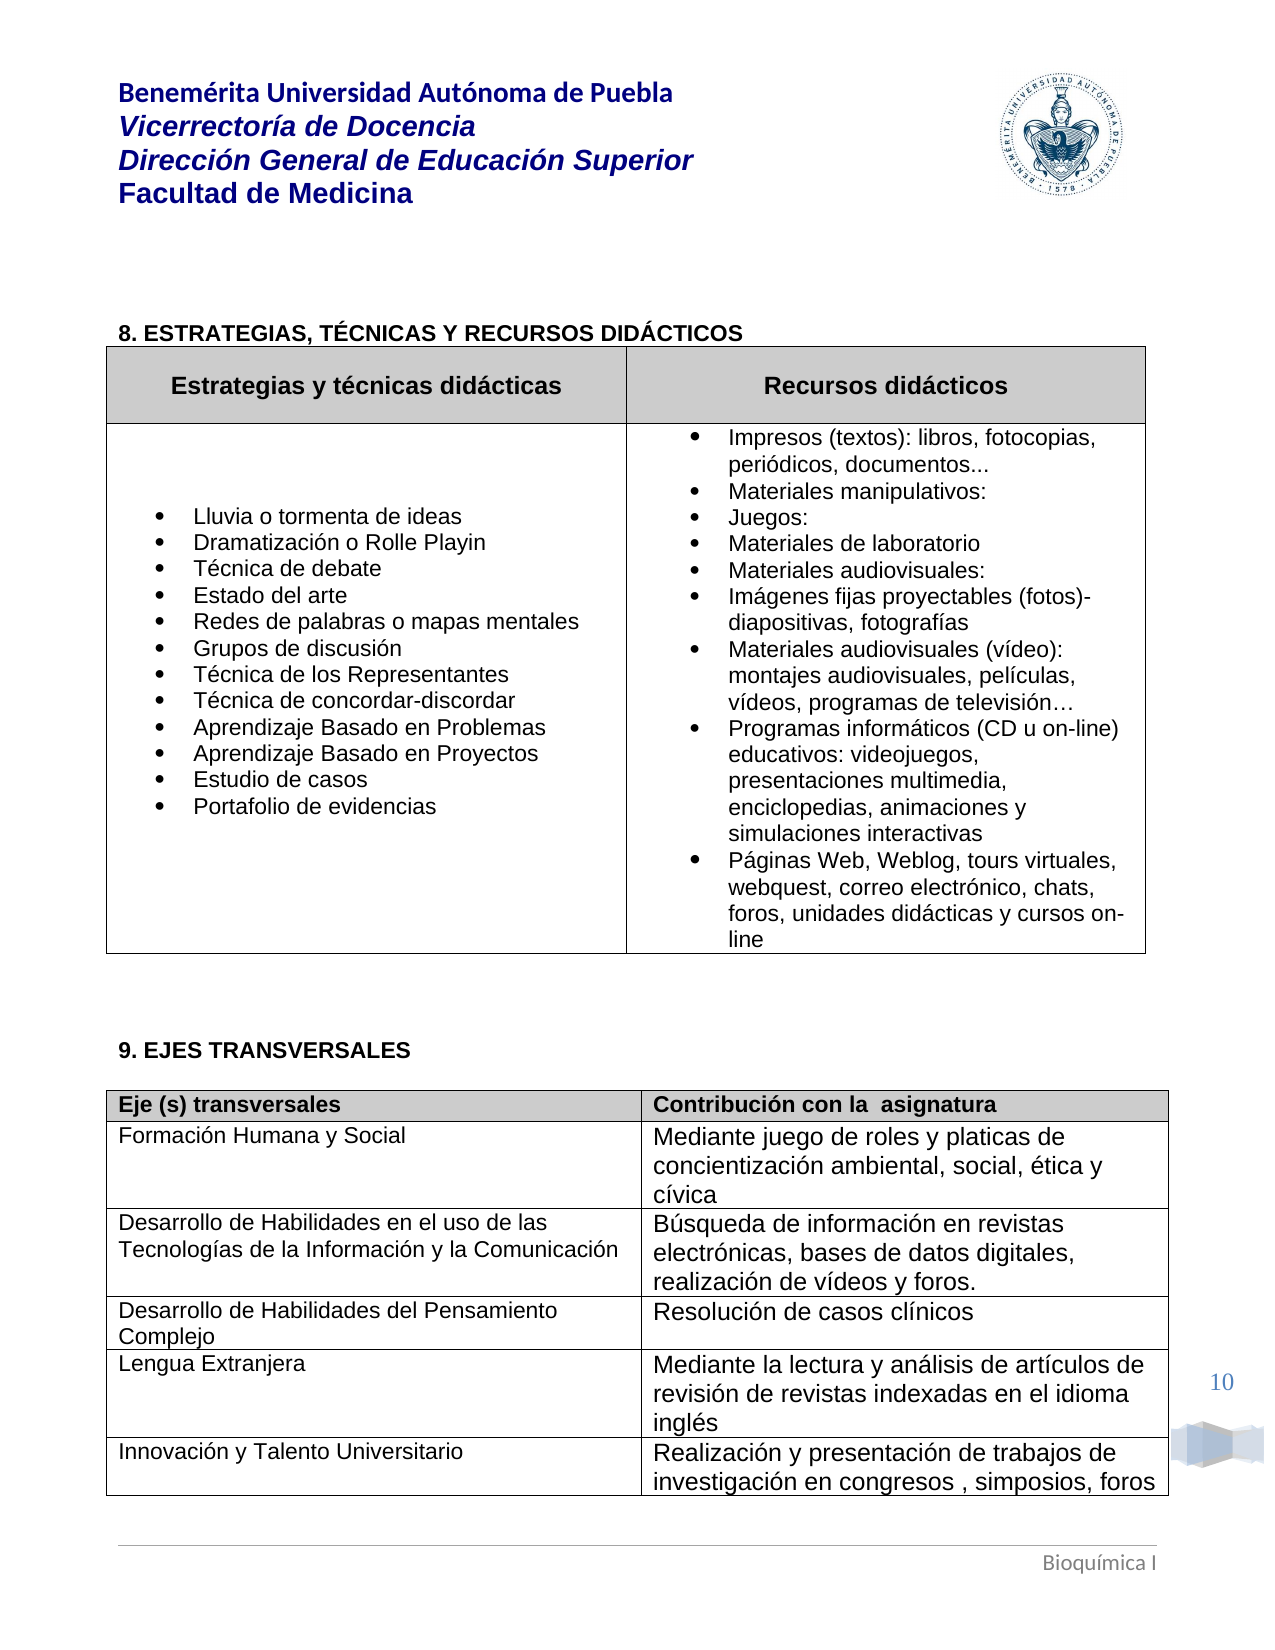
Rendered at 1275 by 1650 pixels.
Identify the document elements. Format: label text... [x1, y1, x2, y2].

picture [995, 68, 1127, 200]
table_cell Impresos (textos): libros, fotocopias, periódicos, documentos... Materiales manipulativos: Juegos: Materiales de laboratorio Materiales audiovisuales: Imágenes fijas proyectables (fotos)-diapositivas, fotografías Materiales audiovisuales (vídeo): montajes audiovisuales, películas, vídeos, programas de televisión… Programas informáticos (CD u on-line) educativos: videojuegos, presentaciones multimedia, enciclopedias, animaciones y simulaciones interactivas Páginas Web, Weblog, tours virtuales, webquest, correo electrónico, chats, foros, unidades didácticas y cursos on-line [627, 424, 1145, 952]
table_cell Mediante la lectura y análisis de artículos de revisión de revistas indexadas en el idioma inglés [642, 1350, 1168, 1437]
table_header Recursos didácticos [627, 347, 1145, 423]
table_cell Formación Humana y Social [107, 1122, 641, 1208]
text 9. EJES TRANSVERSALES [118, 1037, 1157, 1064]
table_cell Desarrollo de Habilidades en el uso de las Tecnologías de la Información y la Comunicación [107, 1209, 641, 1296]
table_header Contribución con la asignatura [642, 1091, 1168, 1121]
table_cell Realización y presentación de trabajos de investigación en congresos , simposios, foros y concursos [642, 1438, 1168, 1495]
table_header Eje (s) transversales [107, 1091, 641, 1121]
table_cell Lengua Extranjera [107, 1350, 641, 1437]
table_cell Búsqueda de información en revistas electrónicas, bases de datos digitales, realización de vídeos y foros. [642, 1209, 1168, 1296]
table_cell Desarrollo de Habilidades del Pensamiento Complejo [107, 1297, 641, 1349]
table_cell Innovación y Talento Universitario [107, 1438, 641, 1495]
text 8. ESTRATEGIAS, TÉCNICAS Y RECURSOS DIDÁCTICOS [118, 320, 1157, 346]
table_cell Resolución de casos clínicos [642, 1297, 1168, 1349]
table_cell Mediante juego de roles y platicas de concientización ambiental, social, ética y cívica [642, 1122, 1168, 1208]
table_header Estrategias y técnicas didácticas [107, 347, 626, 423]
table_cell Lluvia o tormenta de ideas Dramatización o Rolle Playin Técnica de debate Estado del arte Redes de palabras o mapas mentales Grupos de discusión Técnica de los Representantes Técnica de concordar-discordar Aprendizaje Basado en Problemas Aprendizaje Basado en Proyectos Estudio de casos Portafolio de evidencias [107, 424, 626, 952]
